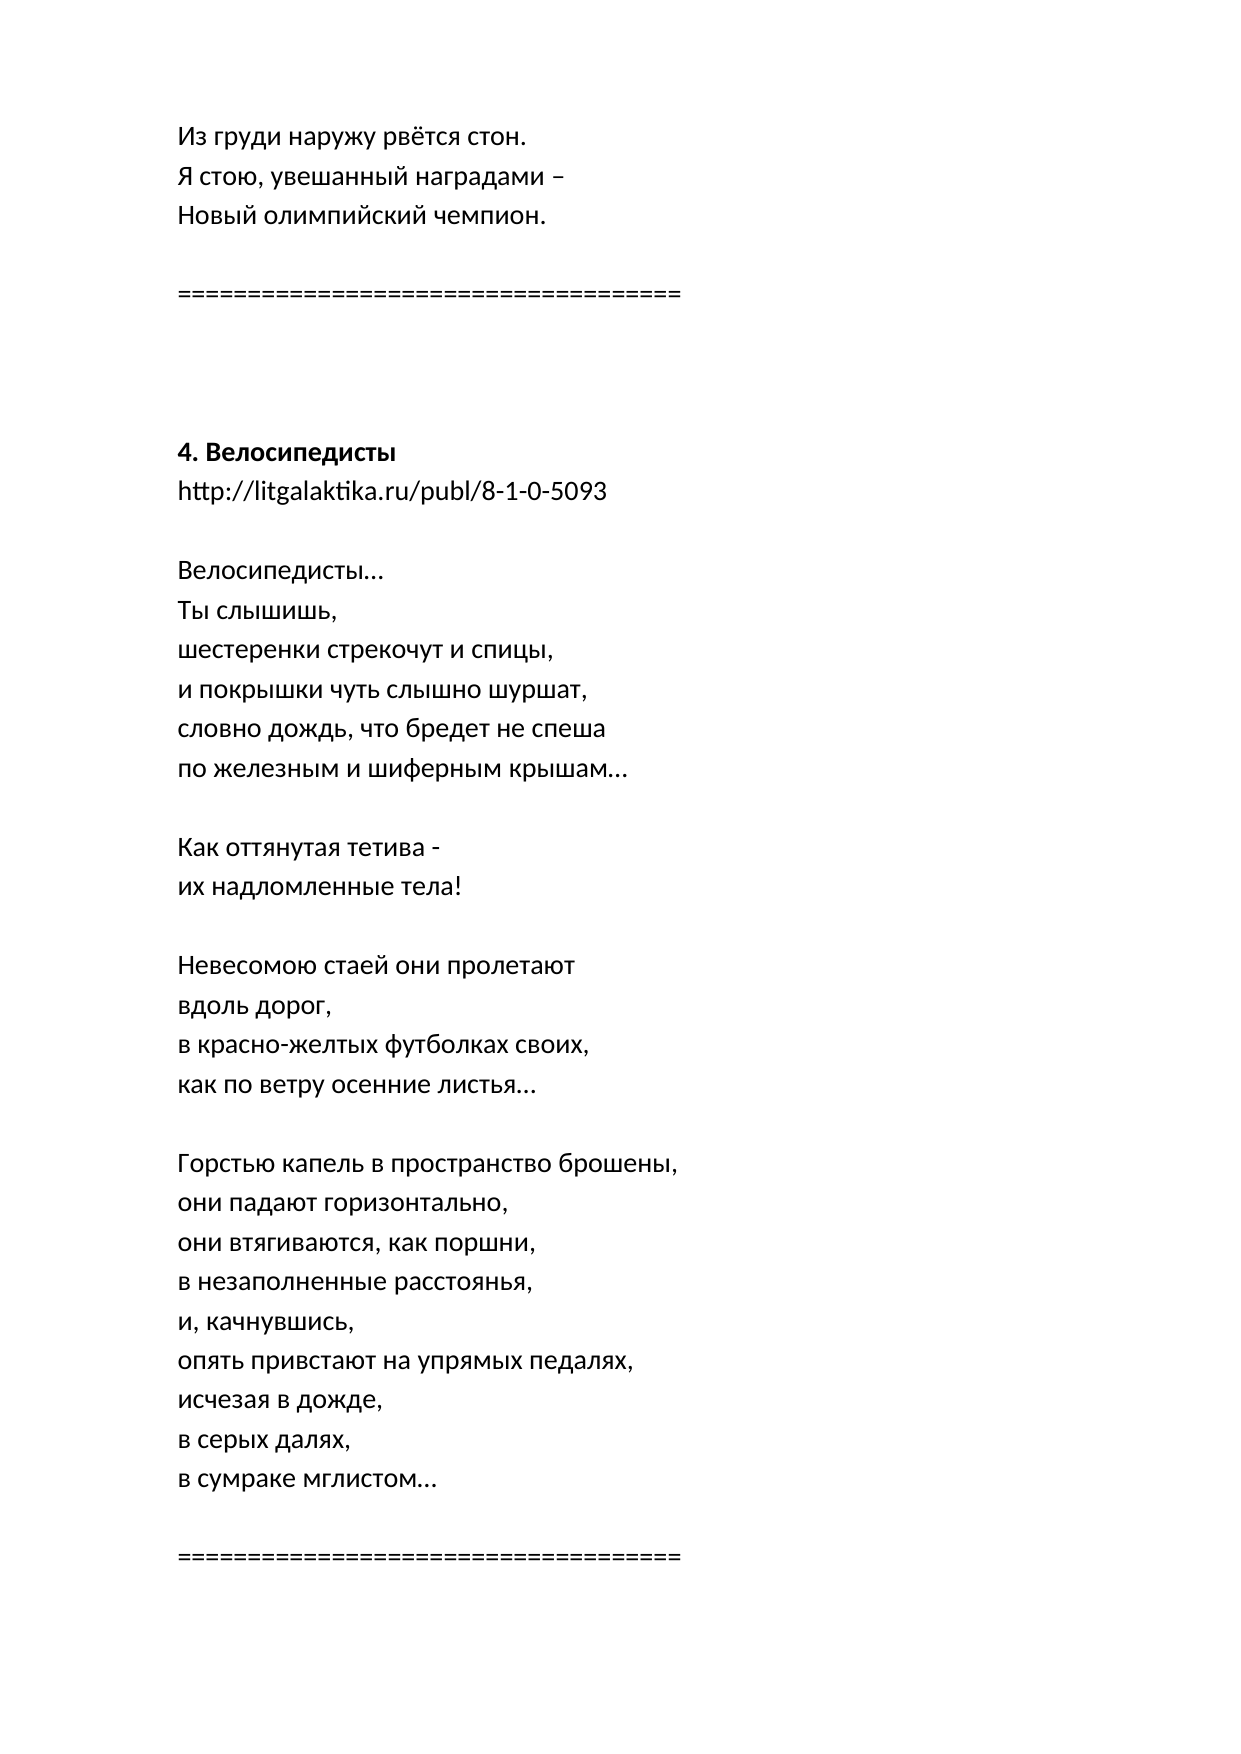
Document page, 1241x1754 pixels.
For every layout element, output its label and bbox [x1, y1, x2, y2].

text [177, 118, 1152, 1613]
